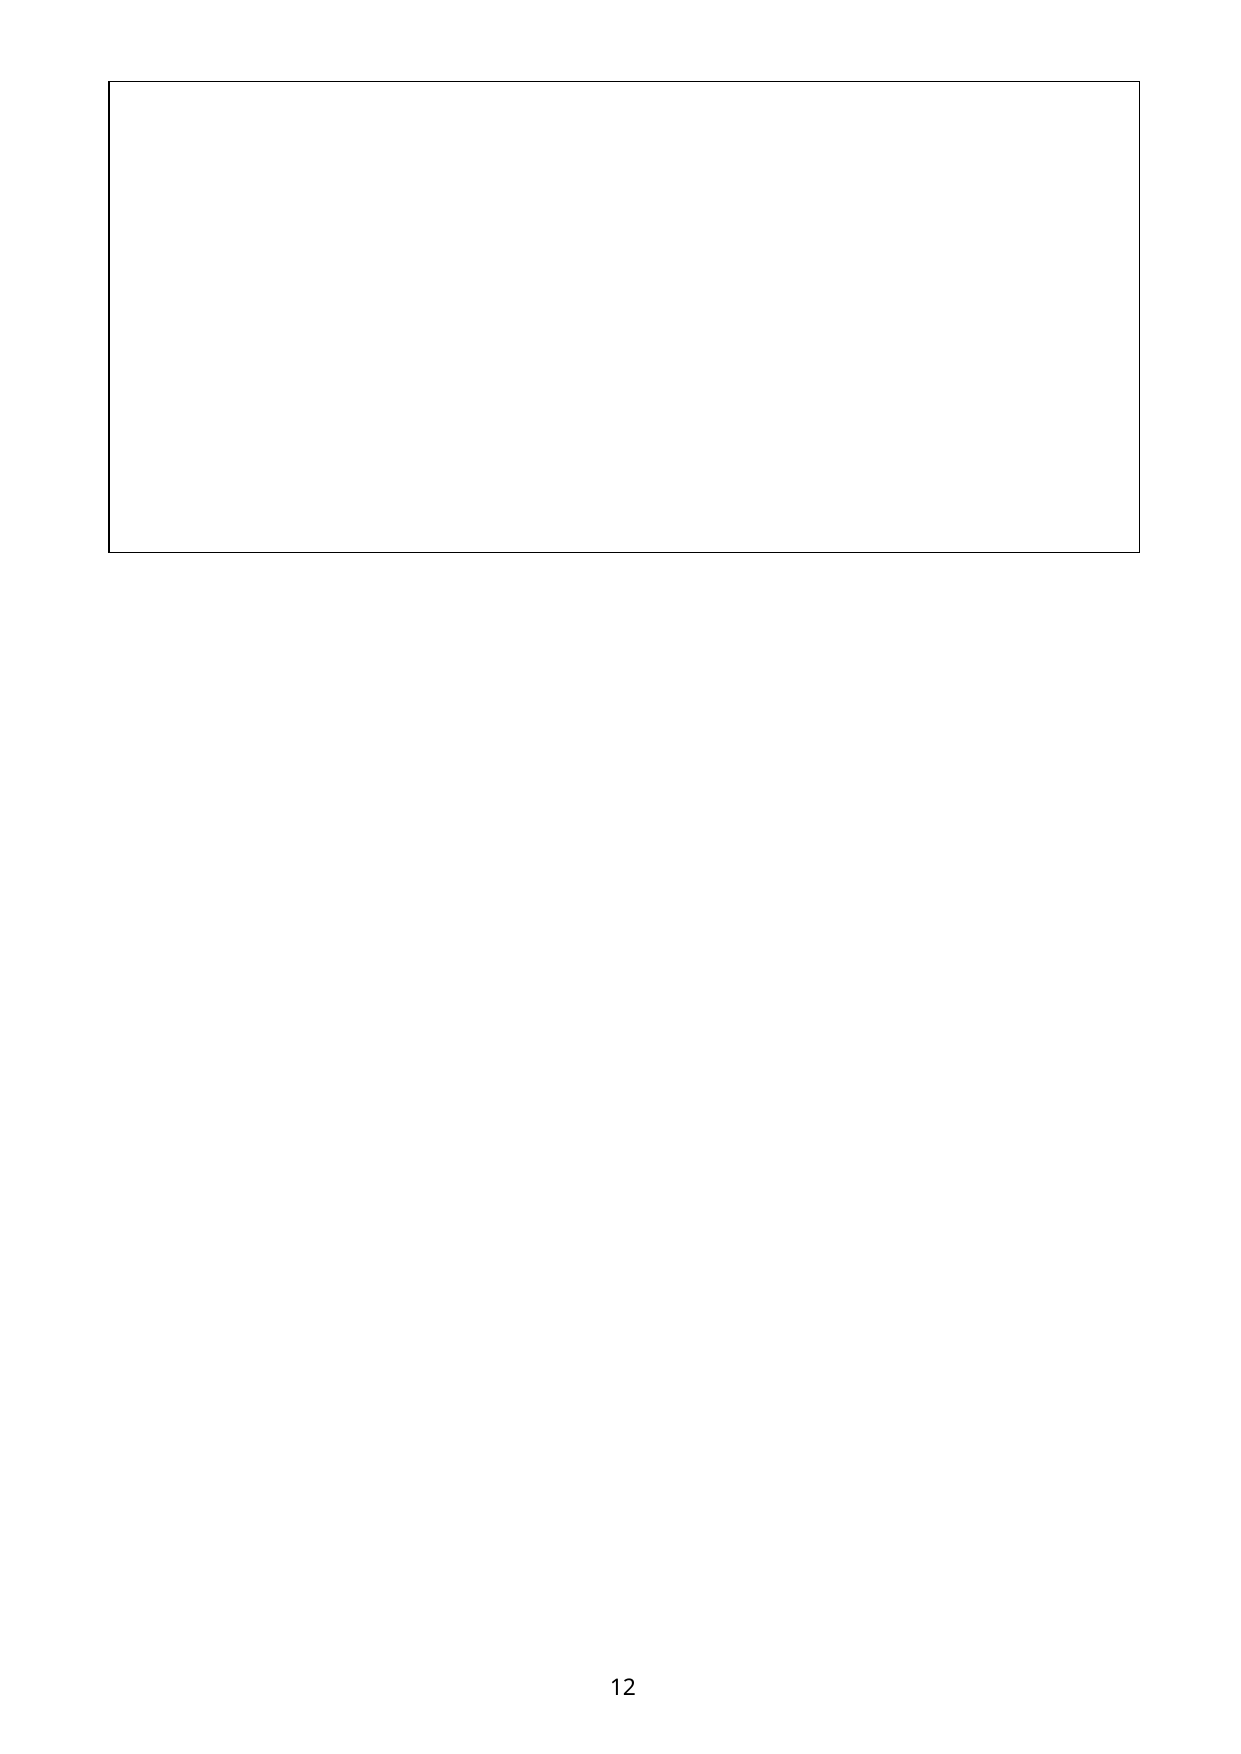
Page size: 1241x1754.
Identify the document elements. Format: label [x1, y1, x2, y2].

table_cell [110, 82, 1139, 552]
